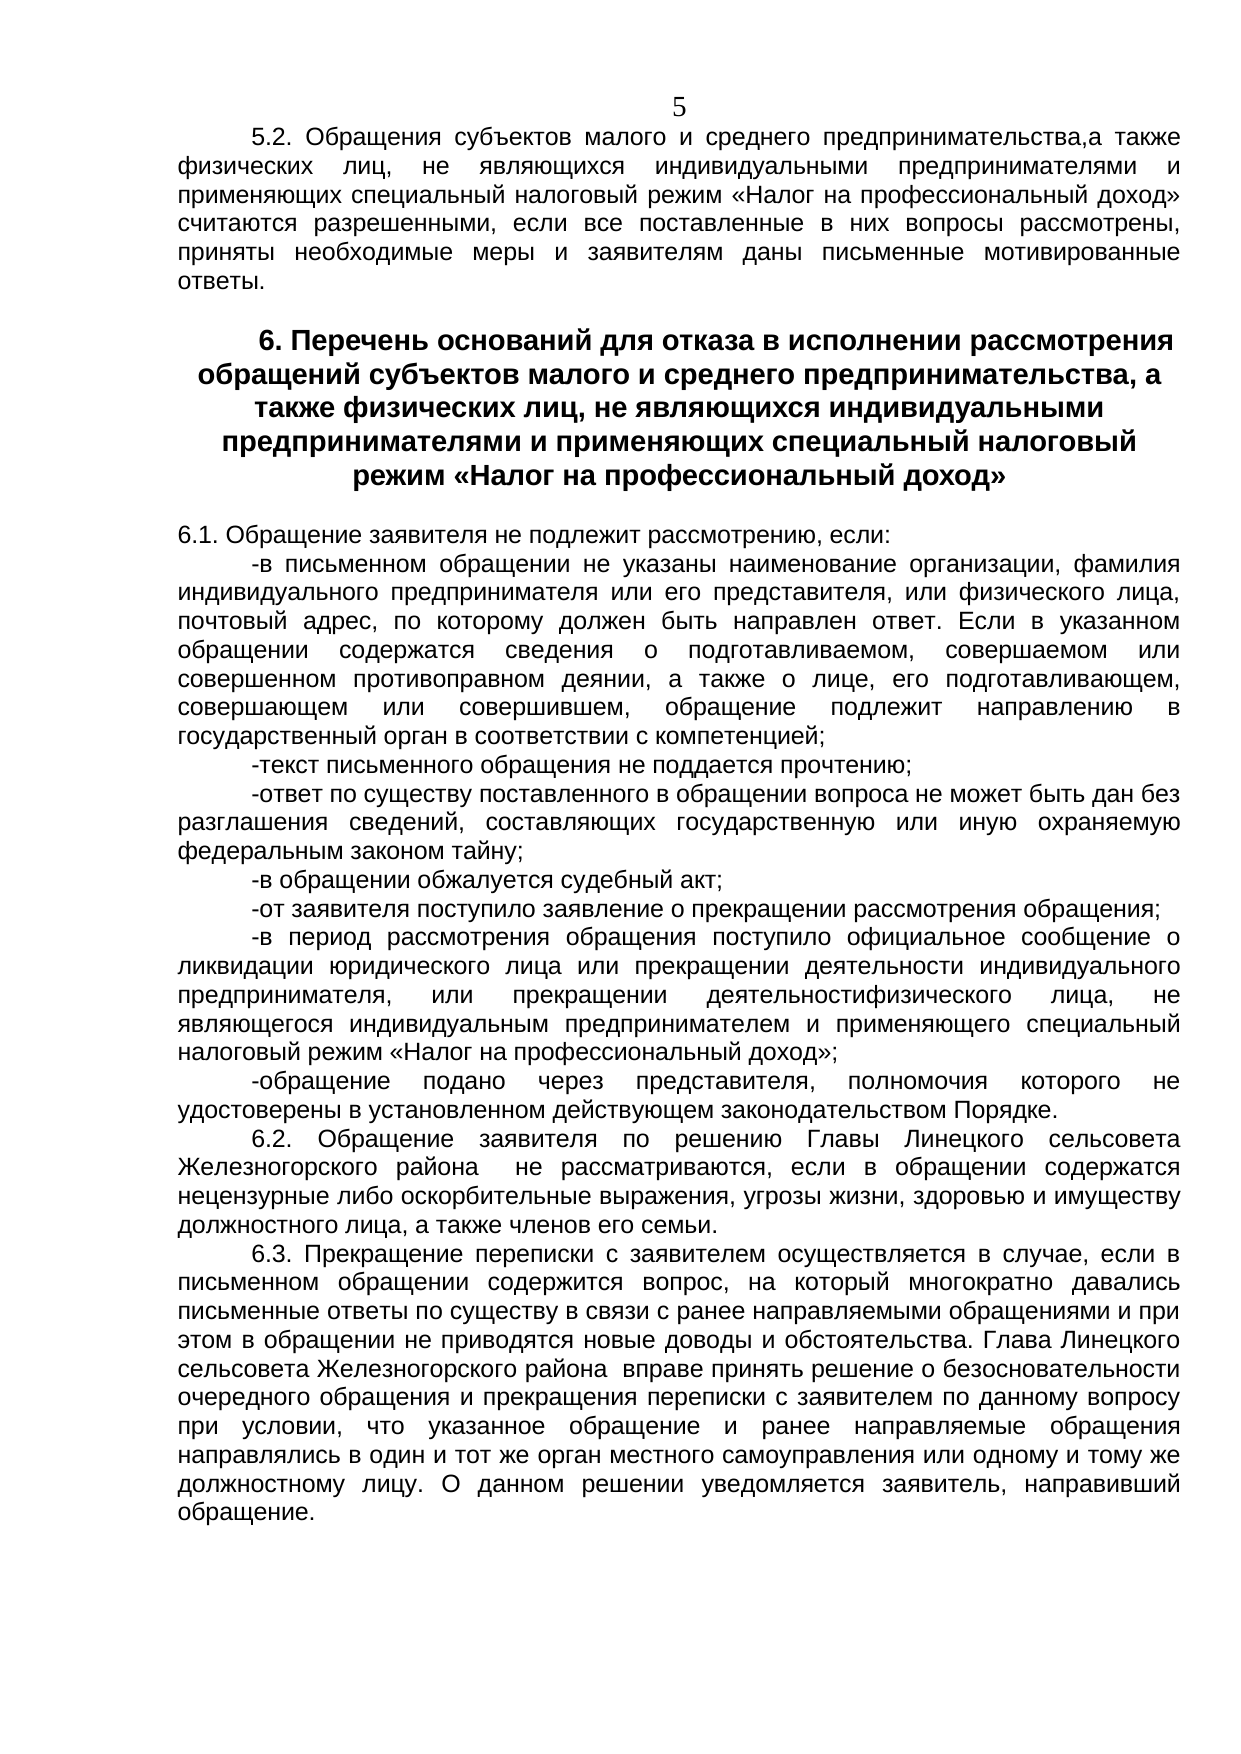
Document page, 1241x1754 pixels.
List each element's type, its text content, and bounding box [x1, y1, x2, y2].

subtitle 6.3. Прекращение переписки с заявителем осуществляется в случае, если в письменном обращении содержится вопрос, на который многократно давались письменные ответы по существу в связи с ранее направляемыми обращениями и при этом в обращении не приводятся новые доводы и обстоятельства. Глава Линецкого сельсовета Железногорского района вправе принять решение о безосновательности очередного обращения и прекращения переписки с заявителем по данному вопросу при условии, что указанное обращение и ранее направляемые обращения направлялись в один и тот же орган местного самоуправления или одному и тому же должностному лицу. О данном решении уведомляется заявитель, направивший обращение. [177, 1239, 1181, 1526]
subtitle -в период рассмотрения обращения поступило официальное сообщение о ликвидации юридического лица или прекращении деятельности индивидуального предпринимателя, или прекращении деятельностифизического лица, не являющегося индивидуальным предпринимателем и применяющего специальный налоговый режим «Налог на профессиональный доход»; [177, 922, 1181, 1066]
subtitle -в письменном обращении не указаны наименование организации, фамилия индивидуального предпринимателя или его представителя, или физического лица, почтовый адрес, по которому должен быть направлен ответ. Если в указанном обращении содержатся сведения о подготавливаемом, совершаемом или совершенном противоправном деянии, а также о лице, его подготавливающем, совершающем или совершившем, обращение подлежит направлению в государственный орган в соответствии с компетенцией; [177, 549, 1181, 750]
subtitle 6. Перечень оснований для отказа в исполнении рассмотрения обращений субъектов малого и среднего предпринимательства, а также физических лиц, не являющихся индивидуальными предпринимателями и применяющих специальный налоговый режим «Налог на профессиональный доход» [177, 323, 1181, 491]
subtitle 5.2. Обращения субъектов малого и среднего предпринимательства,а также физических лиц, не являющихся индивидуальными предпринимателями и применяющих специальный налоговый режим «Налог на профессиональный доход» считаются разрешенными, если все поставленные в них вопросы рассмотрены, приняты необходимые меры и заявителям даны письменные мотивированные ответы. [177, 122, 1181, 295]
subtitle 6.1. Обращение заявителя не подлежит рассмотрению, если: [177, 520, 1181, 549]
subtitle 6.2. Обращение заявителя по решению Главы Линецкого сельсовета Железногорского района не рассматриваются, если в обращении содержатся нецензурные либо оскорбительные выражения, угрозы жизни, здоровью и имуществу должностного лица, а также членов его семьи. [177, 1124, 1181, 1239]
subtitle -ответ по существу поставленного в обращении вопроса не может быть дан без разглашения сведений, составляющих государственную или иную охраняемую федеральным законом тайну; [177, 779, 1181, 865]
subtitle -в обращении обжалуется судебный акт; [177, 865, 1181, 894]
subtitle -от заявителя поступило заявление о прекращении рассмотрения обращения; [177, 894, 1181, 922]
subtitle -текст письменного обращения не поддается прочтению; [177, 750, 1181, 779]
subtitle -обращение подано через представителя, полномочия которого не удостоверены в установленном действующем законодательством Порядке. [177, 1066, 1181, 1124]
